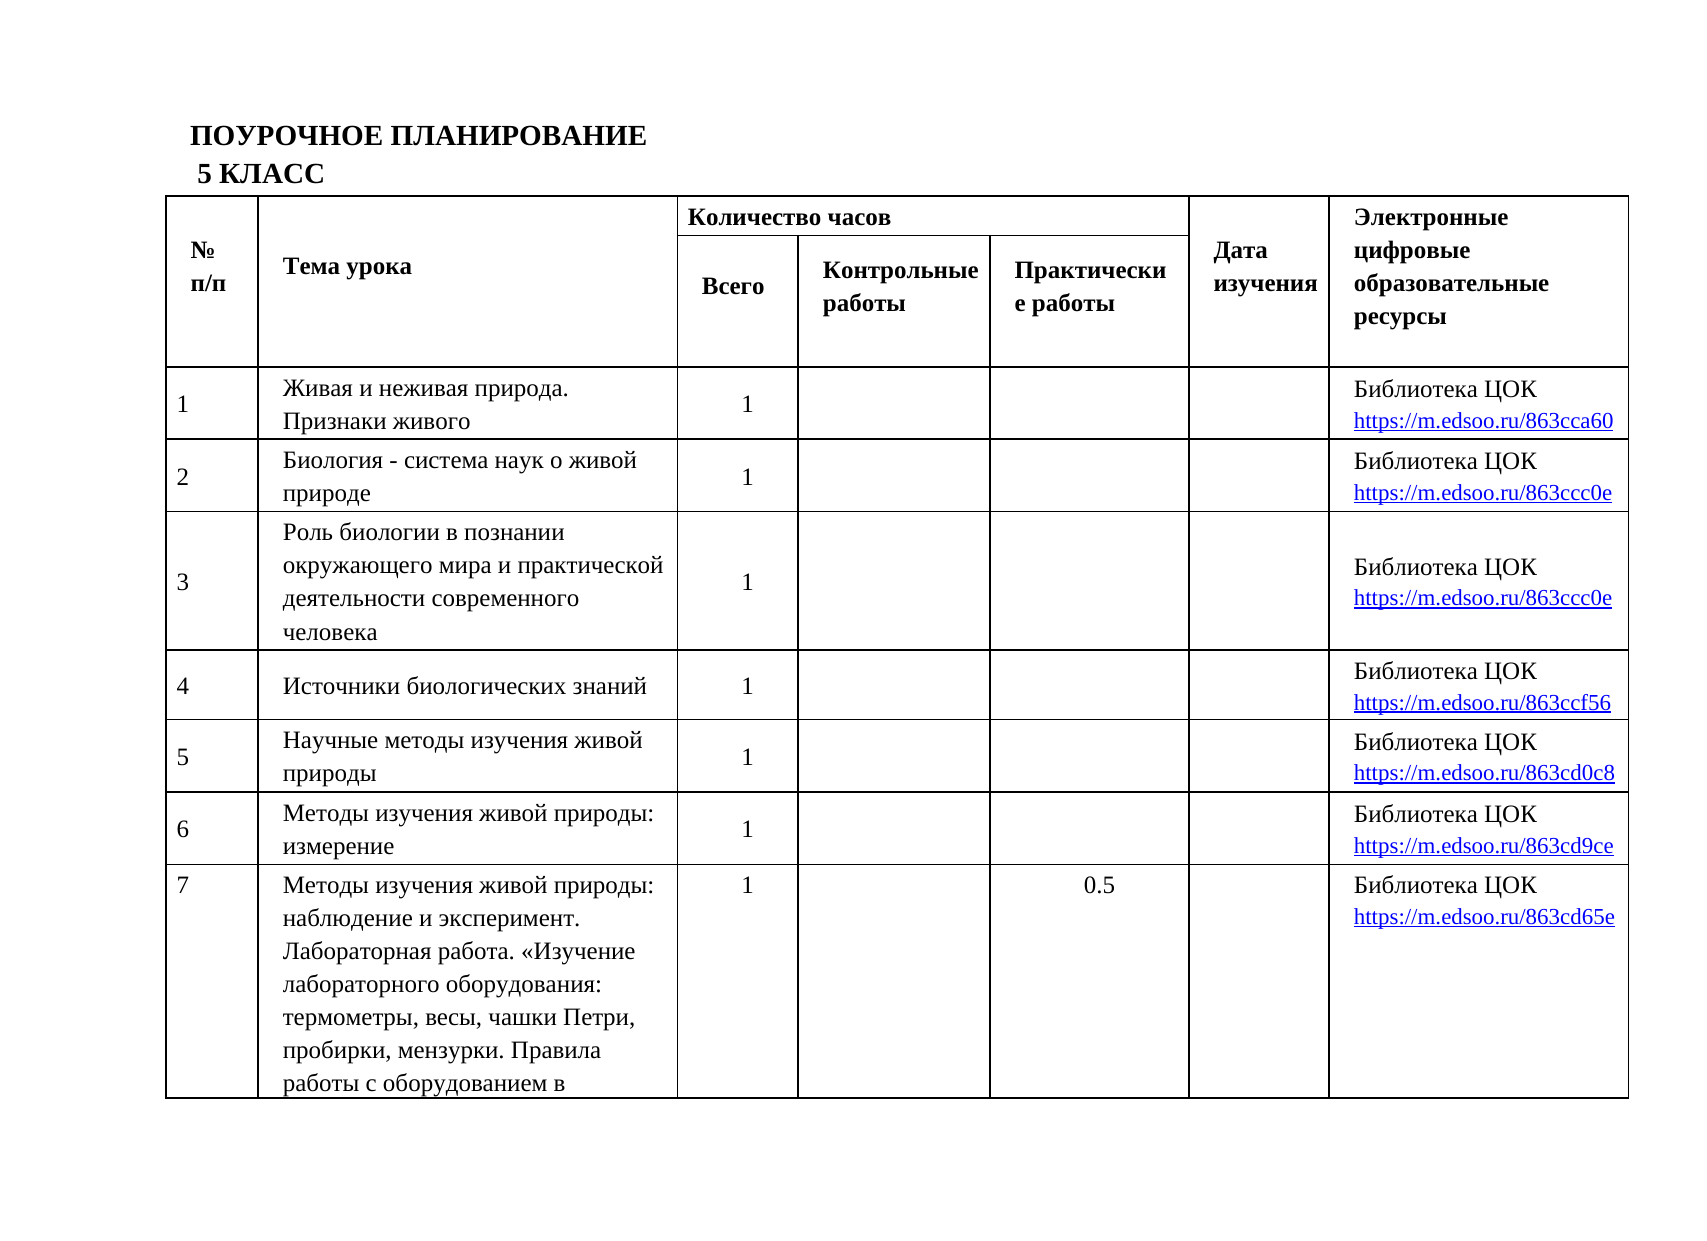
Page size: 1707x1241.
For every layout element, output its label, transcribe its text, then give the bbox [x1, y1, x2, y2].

table_header № п/п [167, 197, 257, 366]
text 5 КЛАСС [190, 157, 1618, 190]
table_cell 1 [678, 368, 797, 438]
table_cell [1190, 512, 1328, 649]
table_cell 1 [167, 368, 257, 438]
table_cell [799, 651, 989, 719]
table_cell [799, 440, 989, 511]
table_cell 1 [678, 651, 797, 719]
table_cell [991, 651, 1188, 719]
table_cell Роль биологии в познании окружающего мира и практической деятельности современного человека [259, 512, 677, 649]
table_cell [1330, 865, 1628, 1097]
table_cell 5 [167, 720, 257, 791]
table_cell [1190, 865, 1328, 1097]
table_cell [991, 440, 1188, 511]
table_cell [991, 793, 1188, 863]
table_cell 6 [167, 793, 257, 863]
table_cell Контрольные работы [799, 236, 989, 366]
table_cell Библиотека ЦОК https://m.edsoo.ru/863cca60 [1330, 368, 1628, 438]
table_header Количество часов [678, 197, 1188, 234]
table_cell 3 [167, 512, 257, 649]
table_cell 1 [678, 793, 797, 863]
table_cell Библиотека ЦОК https://m.edsoo.ru/863cd9ce [1330, 793, 1628, 863]
table_cell 1 [678, 440, 797, 511]
table_cell Библиотека ЦОК https://m.edsoo.ru/863ccf56 [1330, 651, 1628, 719]
table_cell Источники биологических знаний [259, 651, 677, 719]
table_cell Всего [678, 236, 797, 366]
table_cell 1 [678, 512, 797, 649]
table_cell [799, 368, 989, 438]
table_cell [259, 865, 677, 1097]
table_cell Методы изучения живой природы: измерение [259, 793, 677, 863]
table_cell [1190, 368, 1328, 438]
table_cell 4 [167, 651, 257, 719]
table_cell 1 [678, 865, 797, 1097]
table_cell [799, 512, 989, 649]
table_cell 1 [678, 720, 797, 791]
table_cell Научные методы изучения живой природы [259, 720, 677, 791]
table_header Тема урока [259, 197, 677, 366]
text ПОУРОЧНОЕ ПЛАНИРОВАНИЕ [190, 118, 1618, 152]
table_cell [1190, 793, 1328, 863]
table_cell Библиотека ЦОК https://m.edsoo.ru/863ccc0e [1330, 512, 1628, 649]
table_cell 0.5 [991, 865, 1188, 1097]
table_cell [799, 865, 989, 1097]
table_header Дата изучения [1190, 197, 1328, 366]
table_cell 7 [167, 865, 257, 1097]
table_cell [799, 793, 989, 863]
table_cell [991, 720, 1188, 791]
table_cell Библиотека ЦОК https://m.edsoo.ru/863ccc0e [1330, 440, 1628, 511]
table_header Электронные цифровые образовательные ресурсы [1330, 197, 1628, 366]
table_cell 2 [167, 440, 257, 511]
table_cell Библиотека ЦОК https://m.edsoo.ru/863cd0c8 [1330, 720, 1628, 791]
table_cell [1190, 440, 1328, 511]
table_cell Живая и неживая природа. Признаки живого [259, 368, 677, 438]
table_cell Биология - система наук о живой природе [259, 440, 677, 511]
table_cell [1190, 651, 1328, 719]
table_cell [799, 720, 989, 791]
table_cell [1190, 720, 1328, 791]
table_cell [991, 512, 1188, 649]
table_cell [991, 368, 1188, 438]
table_cell Практические работы [991, 236, 1188, 366]
